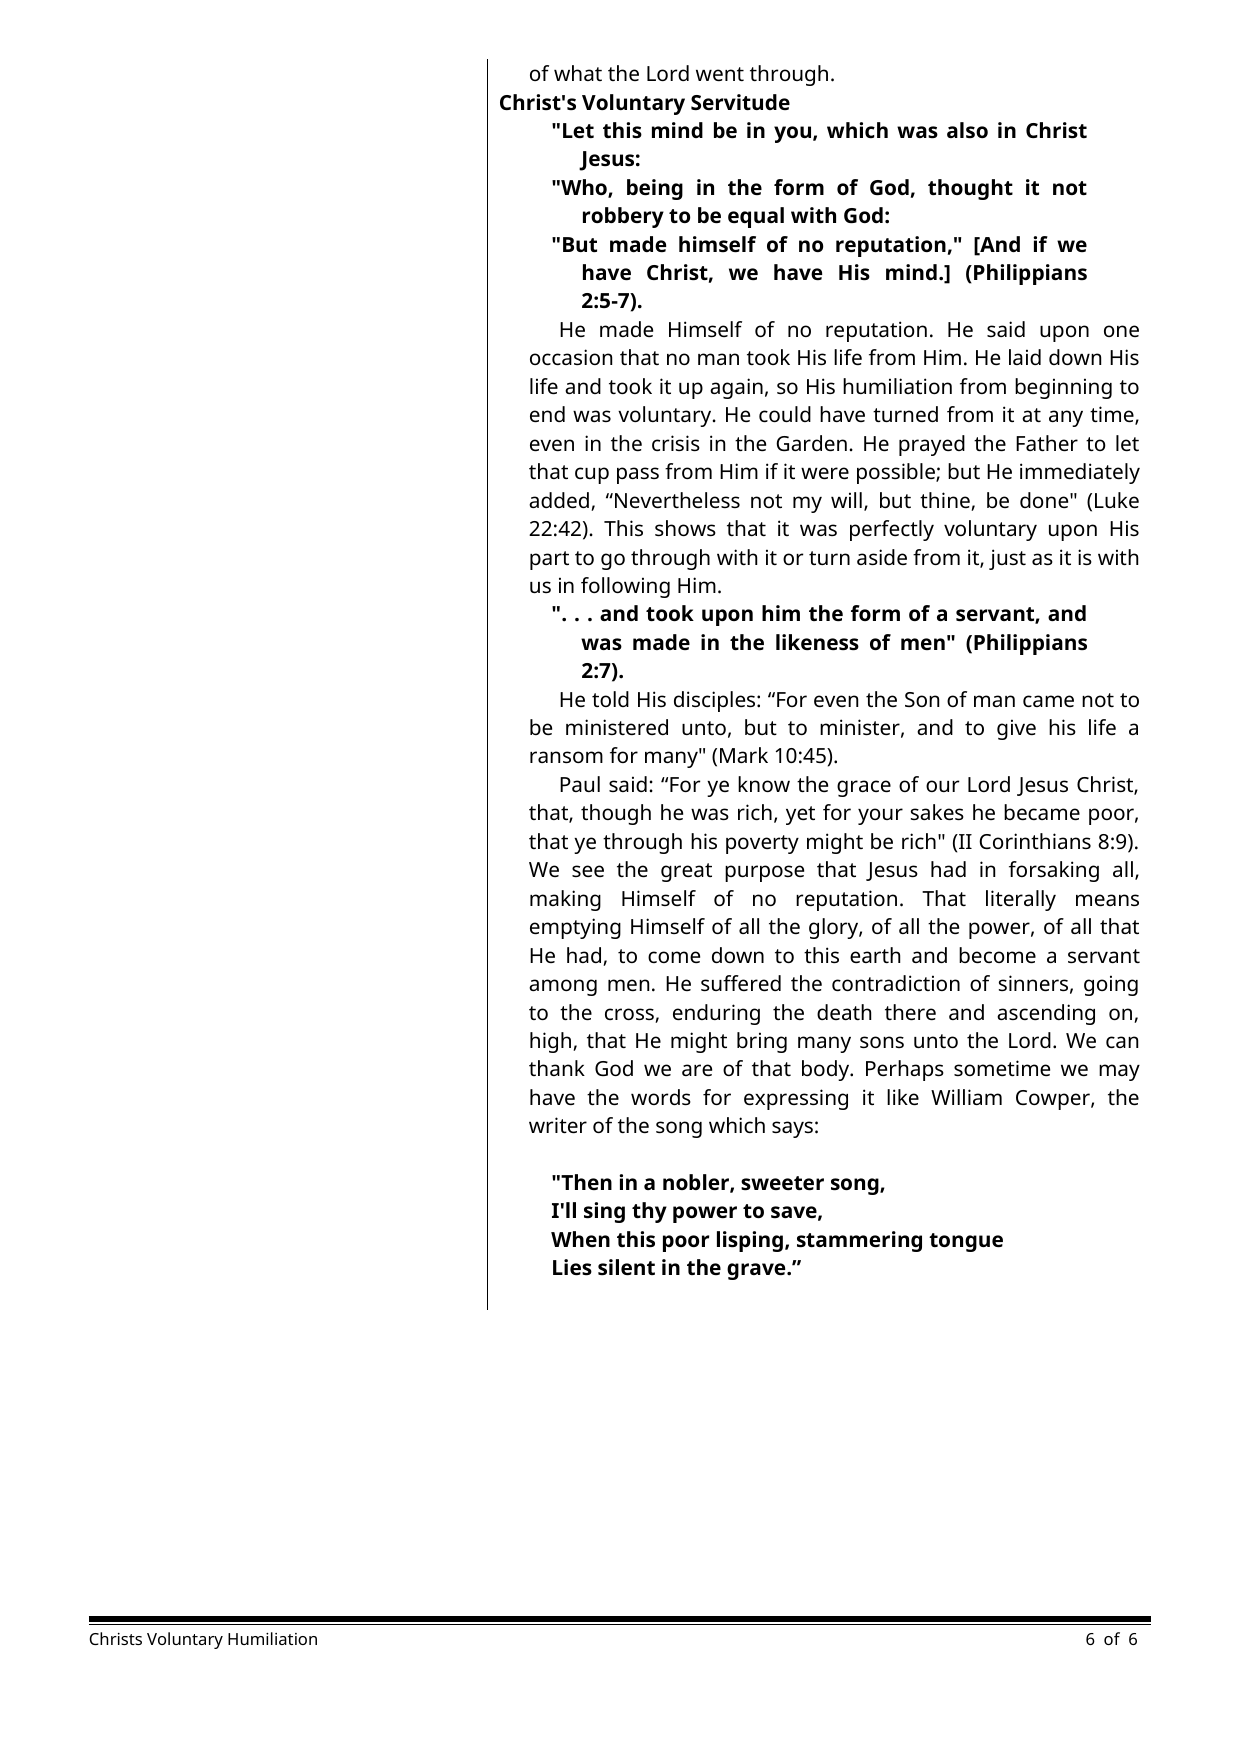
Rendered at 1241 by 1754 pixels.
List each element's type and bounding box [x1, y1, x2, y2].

table_cell [488, 59, 1152, 1310]
